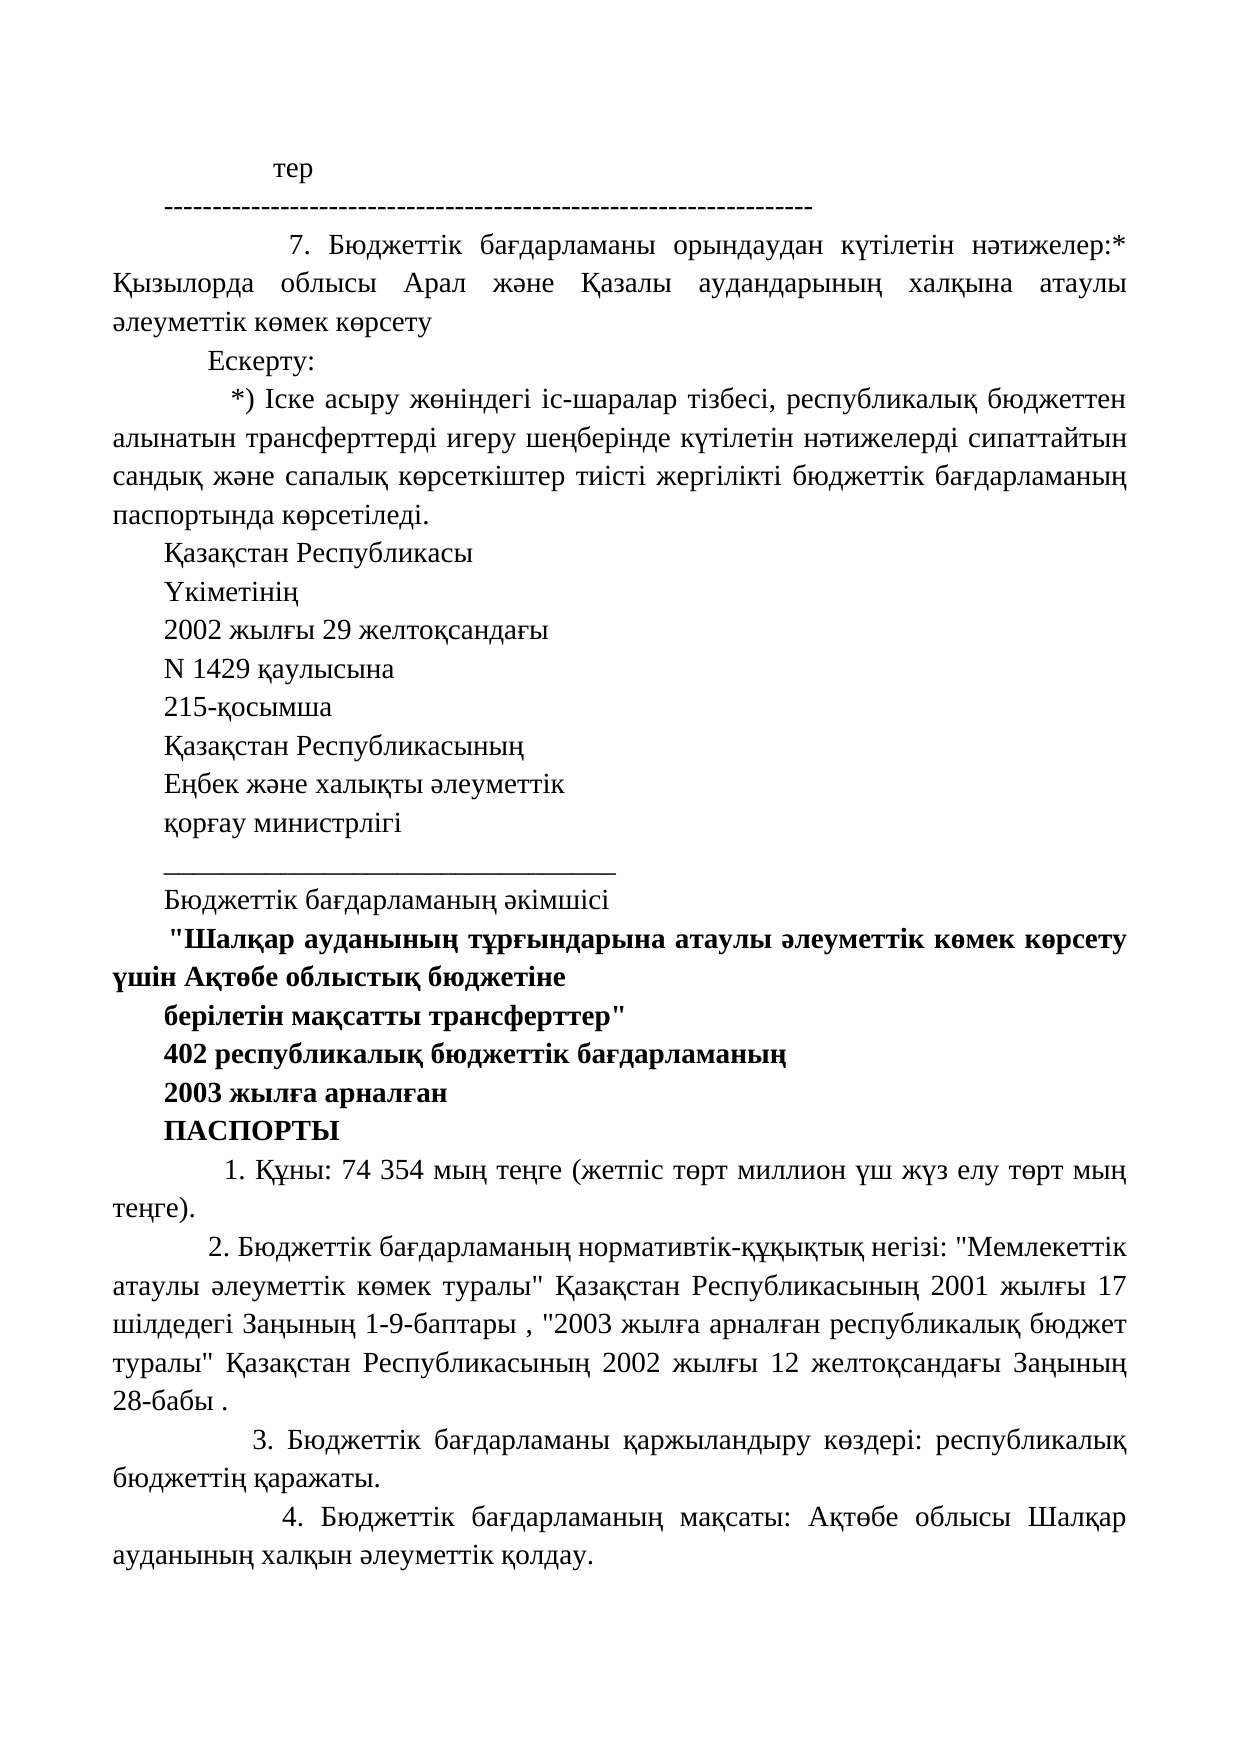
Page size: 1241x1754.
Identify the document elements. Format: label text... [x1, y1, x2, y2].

text 215-қосымша [112, 689, 1128, 723]
text ПАСПОРТЫ [112, 1113, 1128, 1147]
text 2002 жылғы 29 желтоқсандағы [112, 612, 1128, 646]
text Ескерту: [112, 343, 1128, 376]
text 2003 жылға арналған [112, 1075, 1128, 1108]
text N 1429 қаулысына [112, 651, 1128, 684]
text 1. Құны: 74 354 мың теңге (жетпiс төрт миллион үш жүз елу төрт мың теңге). [112, 1152, 1128, 1224]
text Еңбек және халықты әлеуметтiк [112, 767, 1128, 800]
text Бюджеттік бағдарламаның әкімшісі [112, 882, 1128, 916]
text тер [112, 150, 1128, 183]
text ------------------------------------------------------------------- [112, 188, 1128, 222]
text "Шалқар ауданының тұрғындарына атаулы әлеуметтiк көмек көрсету үшiн Ақтөбе облыстық бюджетiне [112, 921, 1128, 993]
text Қазақстан Республикасы [112, 535, 1128, 569]
text 402 республикалық бюджеттiк бағдарламаның [112, 1036, 1128, 1070]
text *) Iске асыру жөніндегi іс-шаралар тiзбесi, республикалық бюджеттен алынатын трансферттердi игеру шеңберiнде күтілетiн нәтижелердi сипаттайтын сандық және сапалық көрсеткiштер тиiстi жергiлiктi бюджеттiк бағдарламаның паспортында көрсетiледi. [112, 381, 1128, 530]
text 2. Бюджеттiк бағдарламаның нормативтiк-құқықтық негiзi: "Мемлекеттiк атаулы әлеуметтiк көмек туралы" Қазақстан Республикасының 2001 жылғы 17 шiлдедегi Заңының 1-9-баптары , "2003 жылға арналған республикалық бюджет туралы" Қазақстан Республикасының 2002 жылғы 12 желтоқсандағы Заңының 28-бабы . [112, 1229, 1128, 1417]
text 4. Бюджеттiк бағдарламаның мақсаты: Ақтөбе облысы Шалқар ауданының халқын әлеуметтiк қолдау. [112, 1499, 1128, 1571]
text _______________________________ [112, 844, 1128, 877]
text 3. Бюджеттiк бағдарламаны қаржыландыру көздерi: республикалық бюджеттің қаражаты. [112, 1422, 1128, 1494]
text Қазақстан Республикасының [112, 728, 1128, 762]
text берілетiн мақсатты трансферттер" [112, 998, 1128, 1031]
text Үкіметінің [112, 574, 1128, 607]
text 7. Бюджеттiк бағдарламаны орындаудан күтілетiн нәтижелер:* Қызылорда облысы Арал және Қазалы аудандарының халқына атаулы әлеуметтiк көмек көрсету [112, 227, 1128, 338]
text қорғау министрлiгі [112, 805, 1128, 839]
